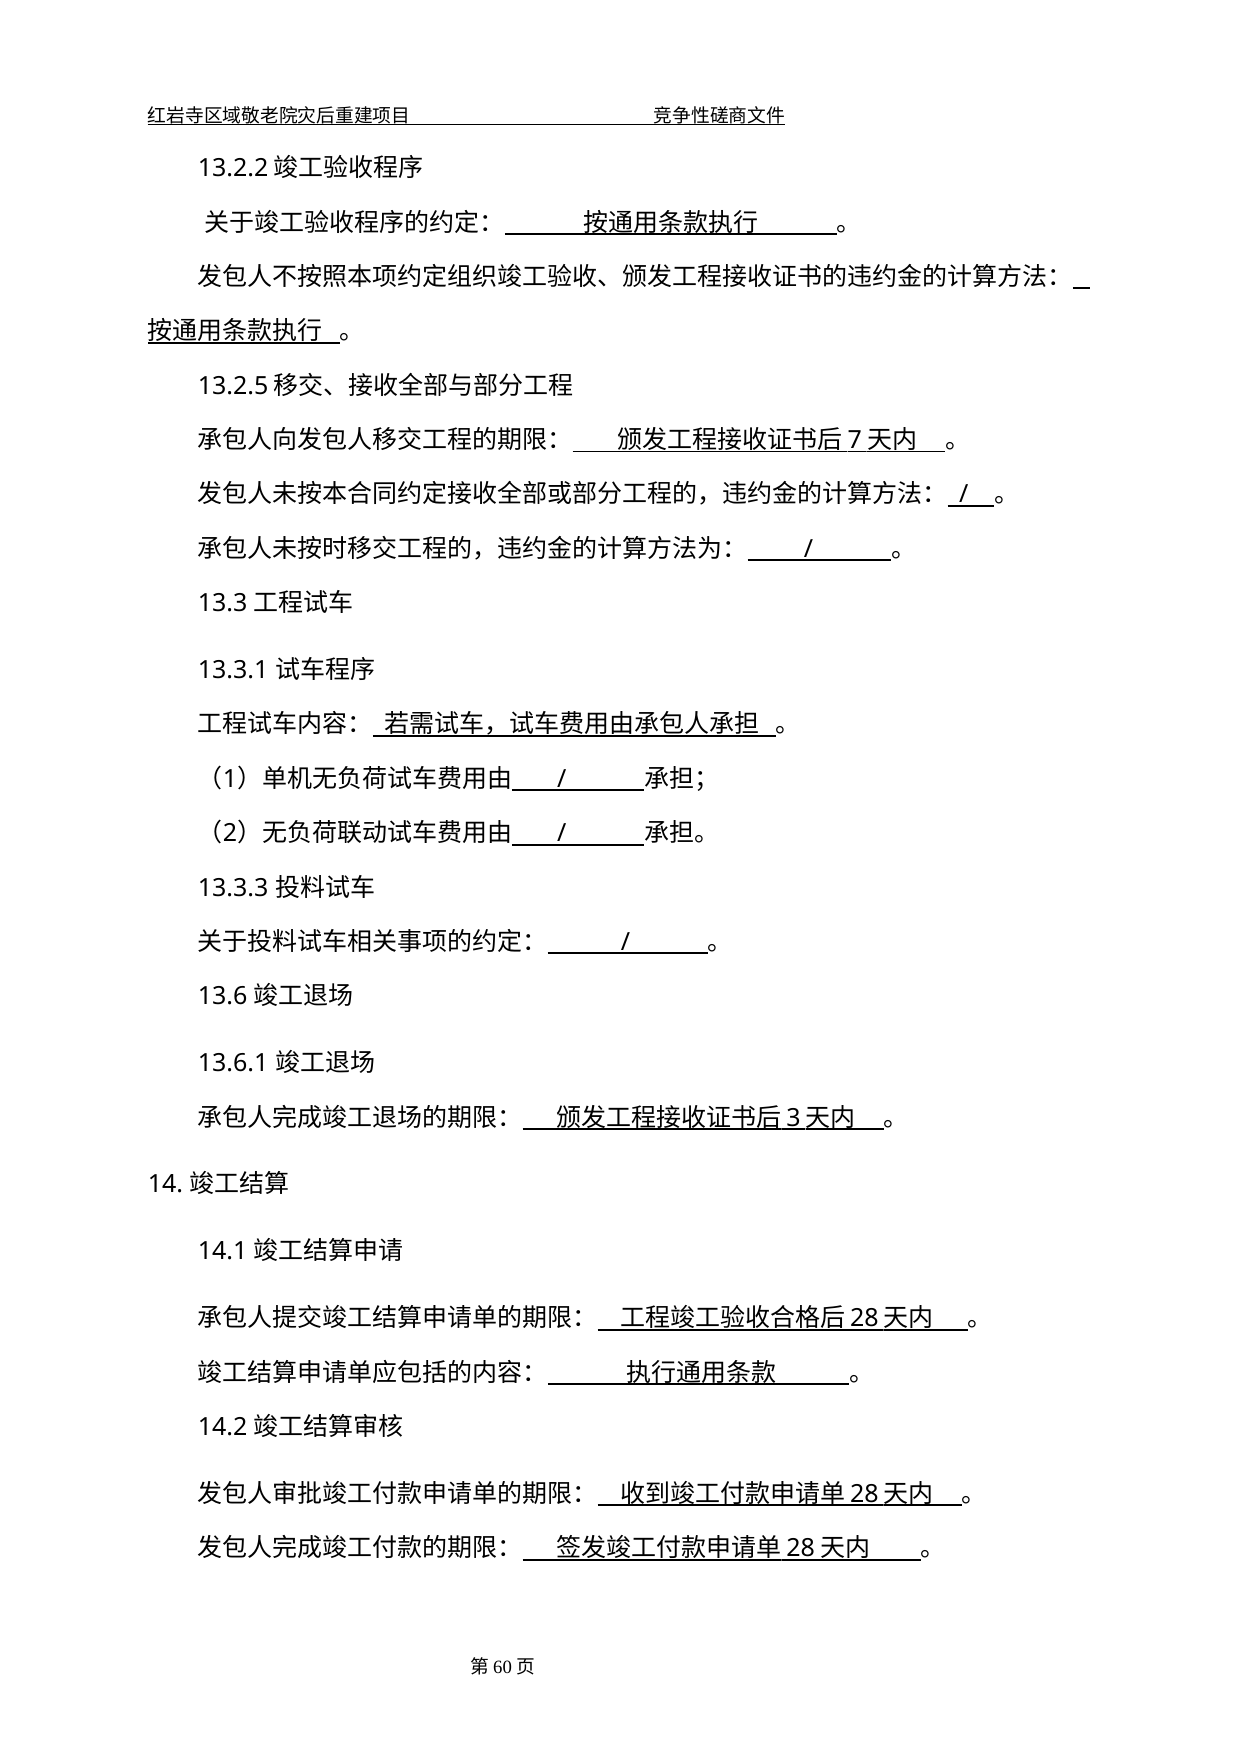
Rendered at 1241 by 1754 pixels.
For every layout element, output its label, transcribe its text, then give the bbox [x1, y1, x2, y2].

text 13.2.5移交、接收全部与部分工程 [148, 365, 1093, 401]
text （2）无负荷联动试车费用由 / 承担。 [148, 813, 1093, 849]
text 关于竣工验收程序的约定： 按通用条款执行 。 [204, 202, 1093, 238]
text 13.3.1 试车程序 [148, 649, 1093, 686]
text 发包人完成竣工付款的期限： 签发竣工付款申请单28天内 。 [148, 1528, 1093, 1564]
text 发包人审批竣工付款申请单的期限： 收到竣工付款申请单28天内 。 [148, 1473, 1093, 1509]
text 13.3 工程试车 [148, 583, 1093, 619]
text 发包人不按照本项约定组织竣工验收、颁发工程接收证书的违约金的计算方法： 按通用条款执行 。 [148, 256, 1093, 347]
text 14. 竣工结算 [148, 1164, 1093, 1200]
text 发包人未按本合同约定接收全部或部分工程的，违约金的计算方法： / 。 [148, 474, 1093, 510]
text 工程试车内容： 若需试车，试车费用由承包人承担 。 [148, 704, 1093, 740]
text 承包人未按时移交工程的，违约金的计算方法为： / 。 [148, 528, 1093, 564]
text 承包人提交竣工结算申请单的期限： 工程竣工验收合格后28天内 。 [148, 1298, 1093, 1334]
text 13.6.1 竣工退场 [148, 1043, 1093, 1079]
text 承包人向发包人移交工程的期限： 颁发工程接收证书后7天内 。 [148, 419, 1093, 456]
text 关于投料试车相关事项的约定： / 。 [148, 921, 1093, 958]
text （1）单机无负荷试车费用由 / 承担； [148, 758, 1093, 794]
text 13.6 竣工退场 [148, 976, 1093, 1012]
text 竣工结算申请单应包括的内容： 执行通用条款 。 [148, 1352, 1093, 1388]
text 13.3.3 投料试车 [148, 867, 1093, 903]
text 14.1 竣工结算申请 [148, 1231, 1093, 1267]
text 承包人完成竣工退场的期限： 颁发工程接收证书后3天内 。 [148, 1097, 1093, 1133]
text 13.2.2竣工验收程序 [148, 148, 1093, 184]
text 14.2 竣工结算审核 [148, 1406, 1093, 1443]
